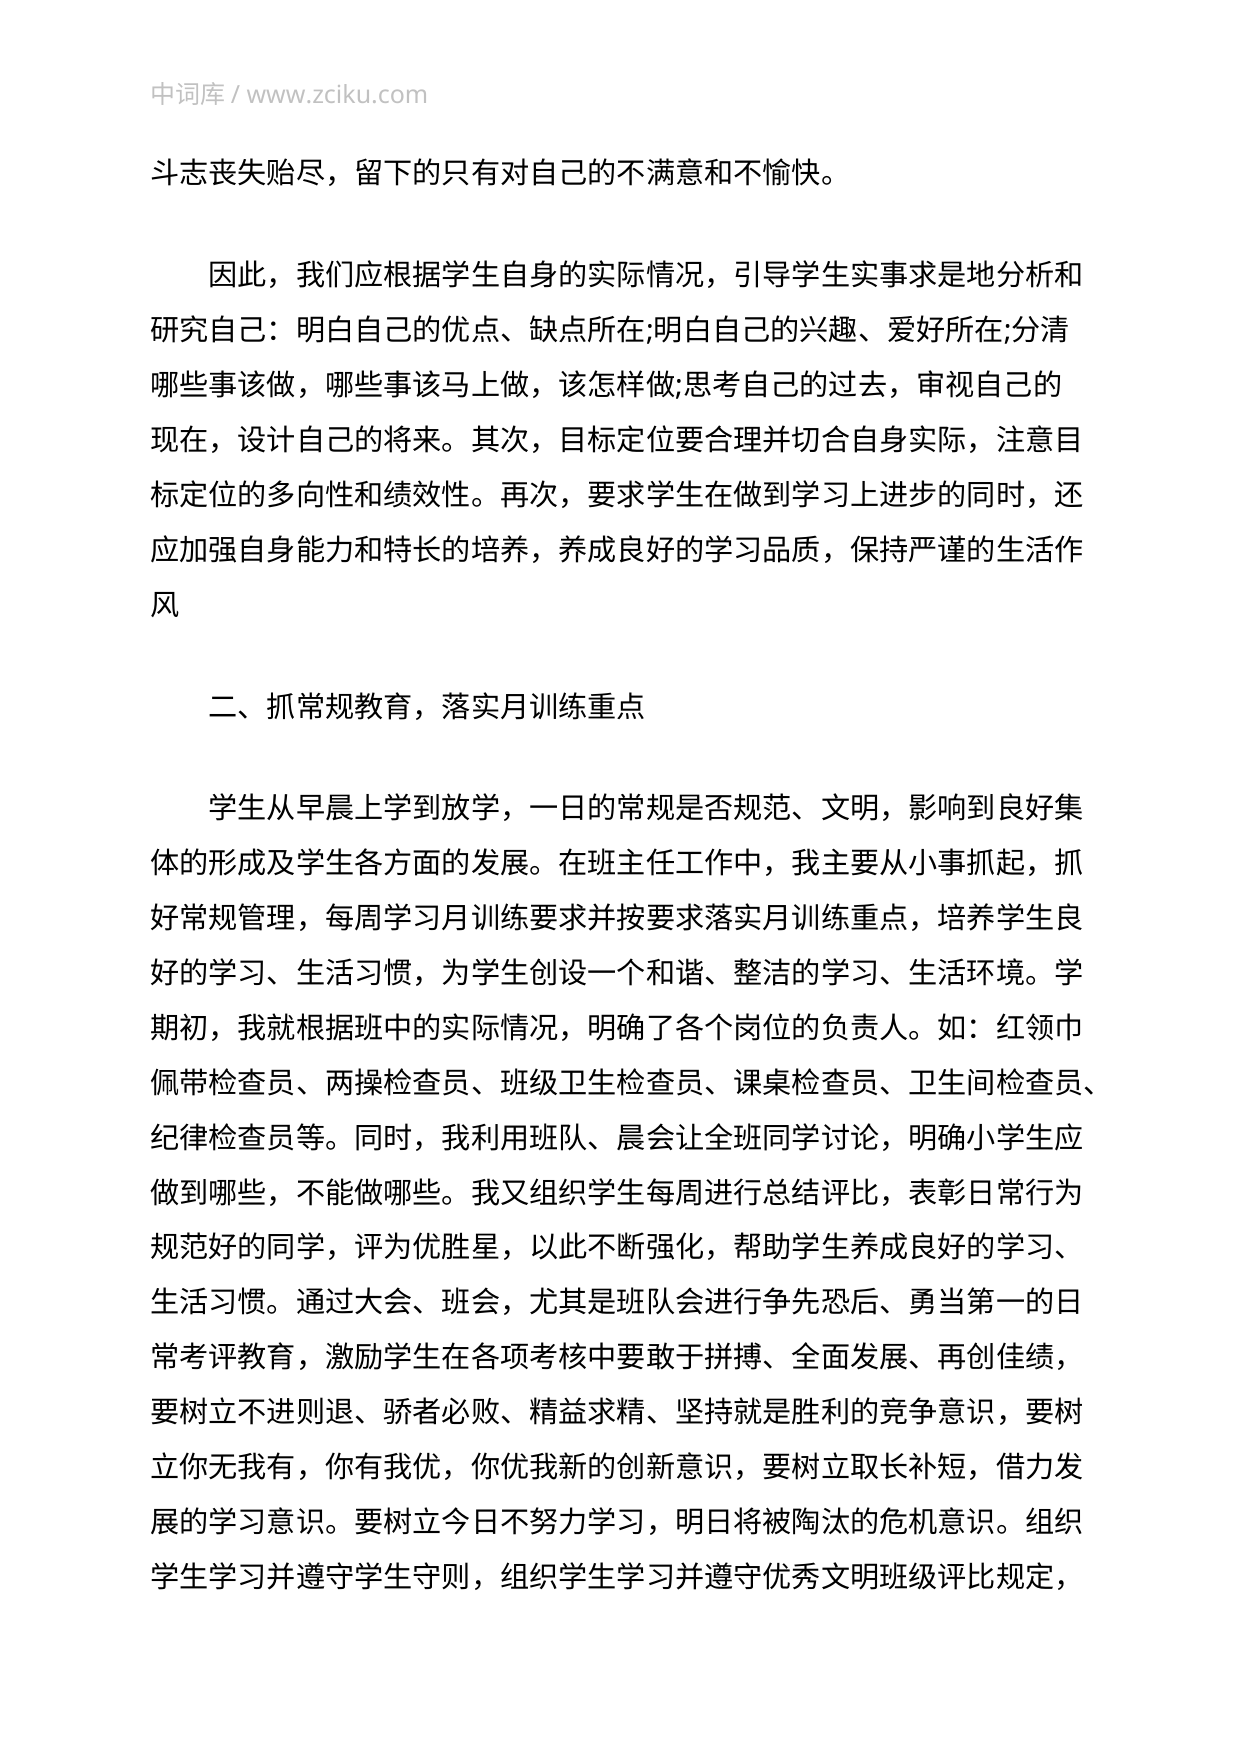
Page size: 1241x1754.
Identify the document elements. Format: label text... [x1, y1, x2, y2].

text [150, 150, 1090, 192]
text 因此，我们应根据学生自身的实际情况，引导学生实事求是地分析和研究自己：明白自己的优点、缺点所在;明白自己的兴趣、爱好所在;分清哪些事该做，哪些事该马上做，该怎样做;思考自己的过去，审视自己的现在，设计自己的将来。其次，目标定位要合理并切合自身实际，注意目标定位的多向性和绩效性。再次，要求学生在做到学习上进步的同时，还应加强自身能力和特长的培养，养成良好的学习品质，保持严谨的生活作风 [150, 252, 1090, 624]
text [150, 785, 1090, 1596]
text 二、抓常规教育，落实月训练重点 [150, 683, 1090, 725]
